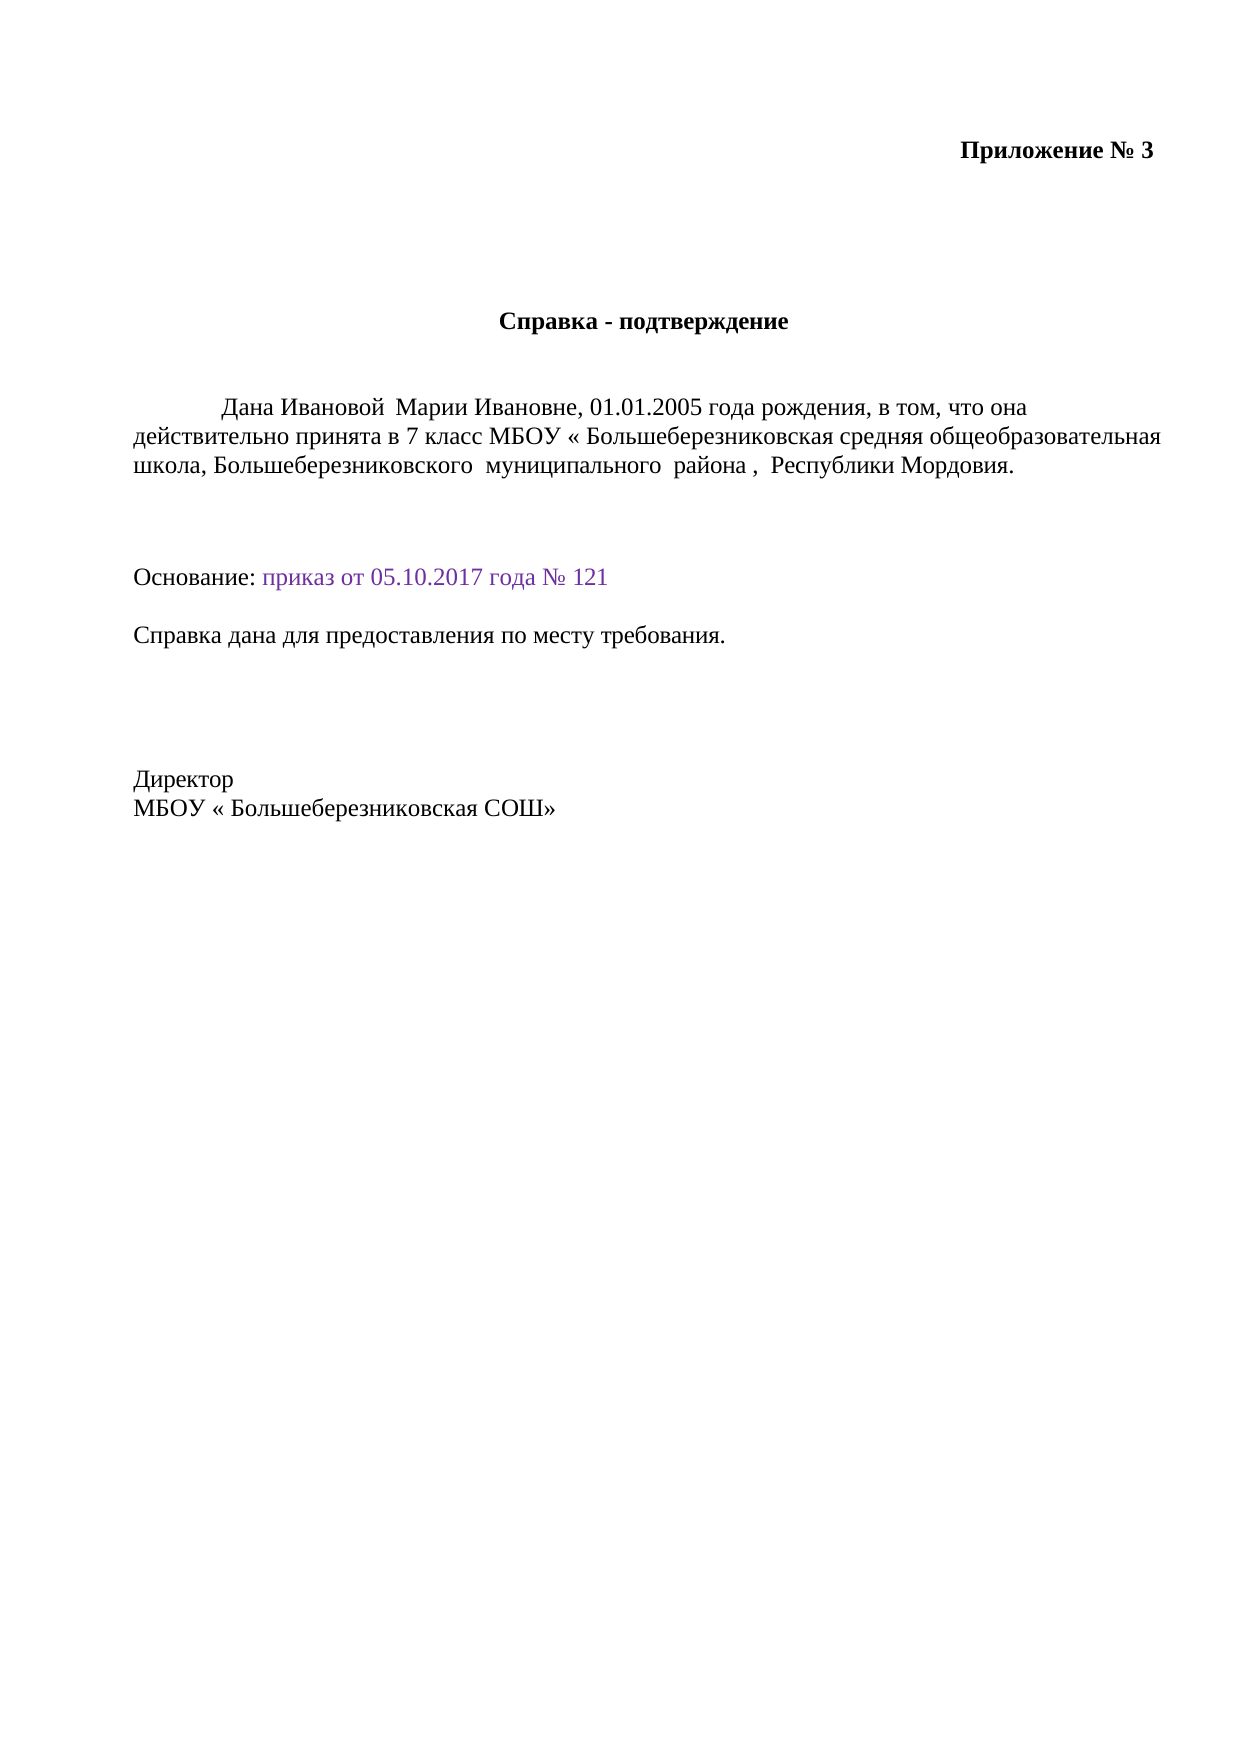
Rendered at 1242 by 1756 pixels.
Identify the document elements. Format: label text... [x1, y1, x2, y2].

text МБОУ « Большеберезниковская СОШ» [133, 793, 1189, 822]
text Дана Ивановой Марии Ивановне, 01.01.2005 года рождения, в том, что она действительно принята в 7 класс МБОУ « Большеберезниковская средняя общеобразовательная школа, Большеберезниковского муниципального района , Республики Мордовия. [133, 392, 1184, 479]
text Основание: приказ от 05.10.2017 года № 121 [133, 562, 1189, 591]
text Справка дана для предоставления по месту требования. [133, 620, 1189, 649]
subtitle Справка - подтверждение [100, 306, 1187, 335]
text Директор [133, 764, 1189, 792]
